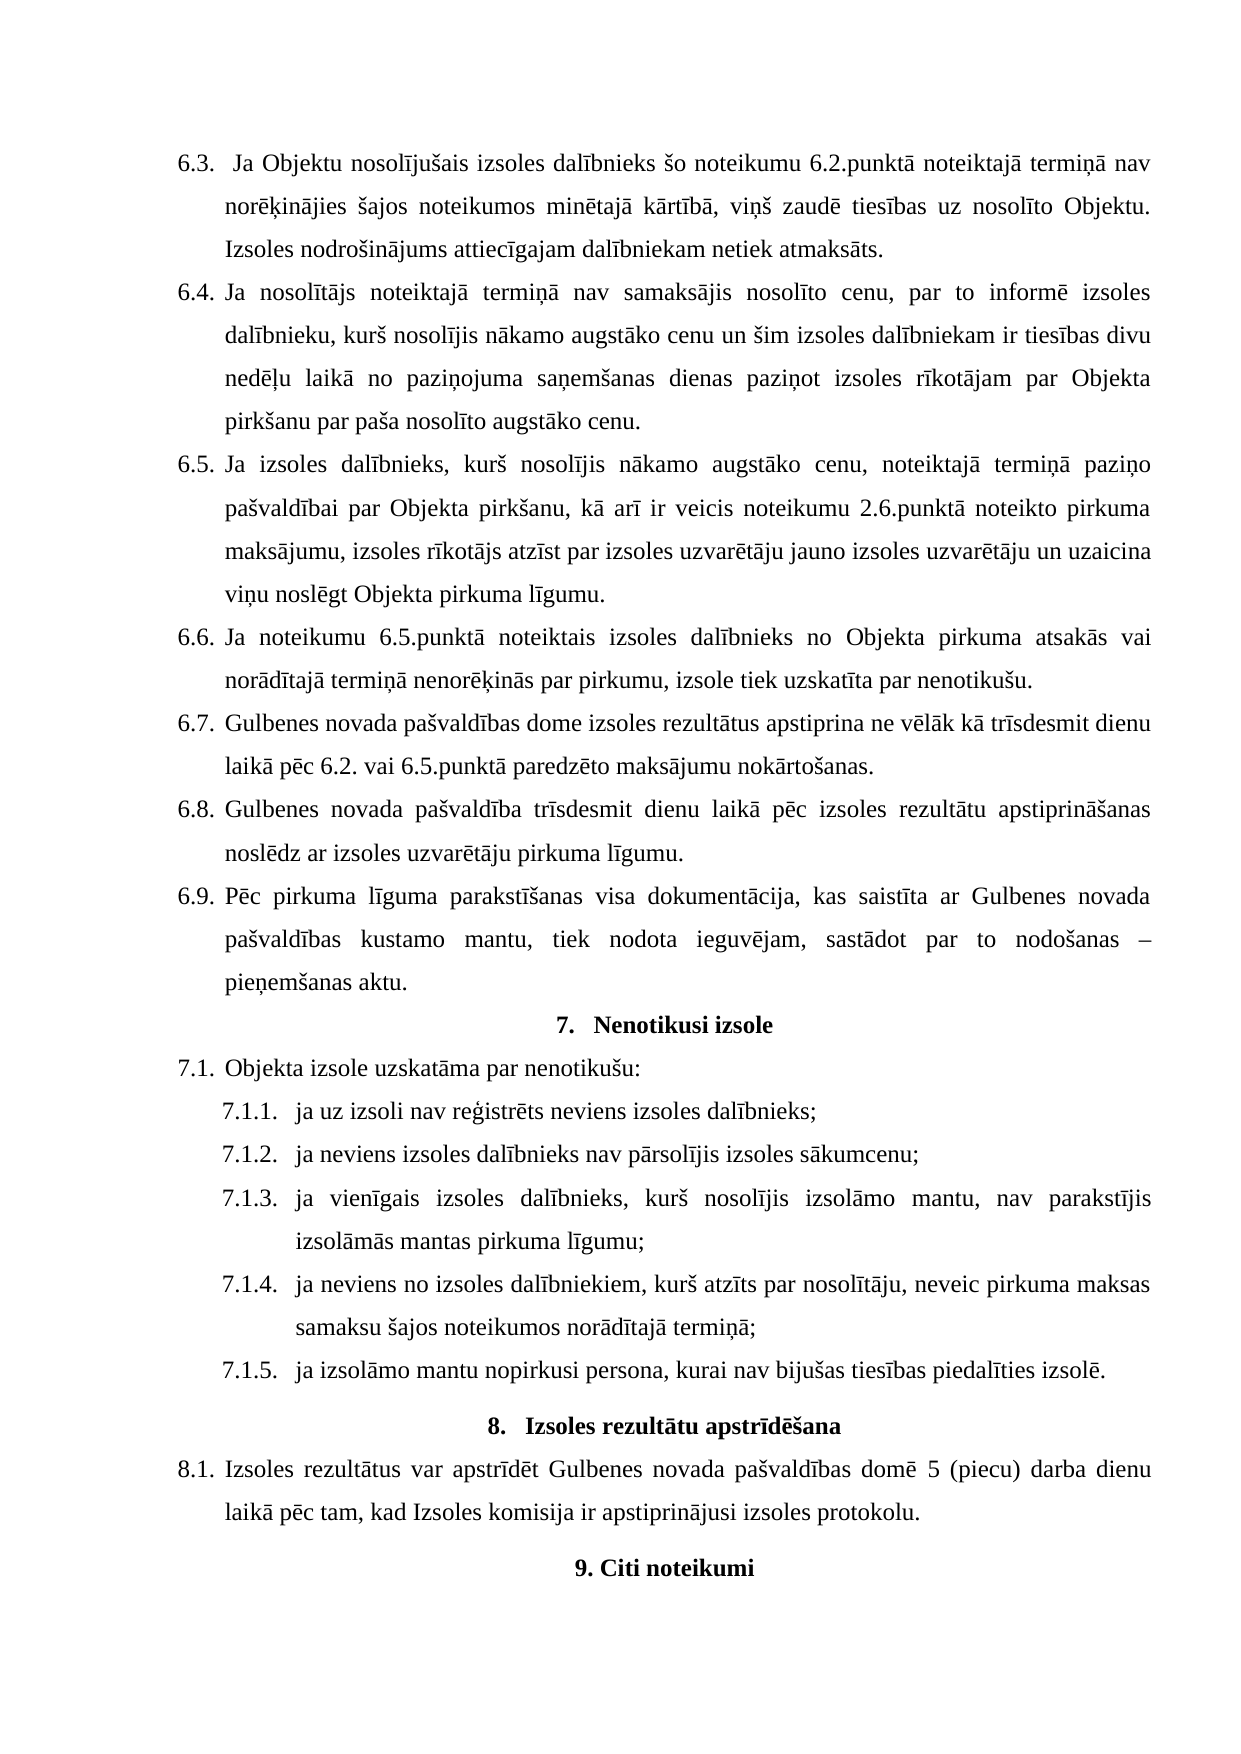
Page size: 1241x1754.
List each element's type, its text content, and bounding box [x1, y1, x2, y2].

list ja neviens no izsoles dalībniekiem, kurš atzīts par nosolītāju, neveic pirkuma maksas samaksu šajos noteikumos norādītajā termiņā; [222, 1269, 1152, 1341]
list Ja Objektu nosolījušais izsoles dalībnieks šo noteikumu 6.2.punktā noteiktajā termiņā nav norēķinājies šajos noteikumos minētajā kārtībā, viņš zaudē tiesības uz nosolīto Objektu. Izsoles nodrošinājums attiecīgajam dalībniekam netiek atmaksāts. [177, 148, 1152, 263]
list Izsoles rezultātus var apstrīdēt Gulbenes novada pašvaldības domē 5 (piecu) darba dienu laikā pēc tam, kad Izsoles komisija ir apstiprinājusi izsoles protokolu. [177, 1454, 1152, 1526]
text 9. Citi noteikumi [177, 1553, 1152, 1581]
list Ja izsoles dalībnieks, kurš nosolījis nākamo augstāko cenu, noteiktajā termiņā paziņo pašvaldībai par Objekta pirkšanu, kā arī ir veicis noteikumu 2.6.punktā noteikto pirkuma maksājumu, izsoles rīkotājs atzīst par izsoles uzvarētāju jauno izsoles uzvarētāju un uzaicina viņu noslēgt Objekta pirkuma līgumu. [177, 449, 1152, 608]
list Nenotikusi izsole [177, 1010, 1152, 1039]
list Izsoles rezultātu apstrīdēšana [177, 1411, 1152, 1439]
list ja uz izsoli nav reģistrēts neviens izsoles dalībnieks; [222, 1096, 1152, 1125]
list Objekta izsole uzskatāma par nenotikušu: [177, 1053, 1152, 1082]
list Gulbenes novada pašvaldība trīsdesmit dienu laikā pēc izsoles rezultātu apstiprināšanas noslēdz ar izsoles uzvarētāju pirkuma līgumu. [177, 794, 1152, 866]
list Ja noteikumu 6.5.punktā noteiktais izsoles dalībnieks no Objekta pirkuma atsakās vai norādītajā termiņā nenorēķinās par pirkumu, izsole tiek uzskatīta par nenotikušu. [177, 622, 1152, 694]
list Pēc pirkuma līguma parakstīšanas visa dokumentācija, kas saistīta ar Gulbenes novada pašvaldības kustamo mantu, tiek nodota ieguvējam, sastādot par to nodošanas – pieņemšanas aktu. [177, 881, 1152, 996]
list ja vienīgais izsoles dalībnieks, kurš nosolījis izsolāmo mantu, nav parakstījis izsolāmās mantas pirkuma līgumu; [222, 1183, 1152, 1254]
list ja neviens izsoles dalībnieks nav pārsolījis izsoles sākumcenu; [222, 1139, 1152, 1168]
list ja izsolāmo mantu nopirkusi persona, kurai nav bijušas tiesības piedalīties izsolē. [222, 1355, 1152, 1384]
list Gulbenes novada pašvaldības dome izsoles rezultātus apstiprina ne vēlāk kā trīsdesmit dienu laikā pēc 6.2. vai 6.5.punktā paredzēto maksājumu nokārtošanas. [177, 708, 1152, 780]
list Ja nosolītājs noteiktajā termiņā nav samaksājis nosolīto cenu, par to informē izsoles dalībnieku, kurš nosolījis nākamo augstāko cenu un šim izsoles dalībniekam ir tiesības divu nedēļu laikā no paziņojuma saņemšanas dienas paziņot izsoles rīkotājam par Objekta pirkšanu par paša nosolīto augstāko cenu. [177, 277, 1152, 435]
